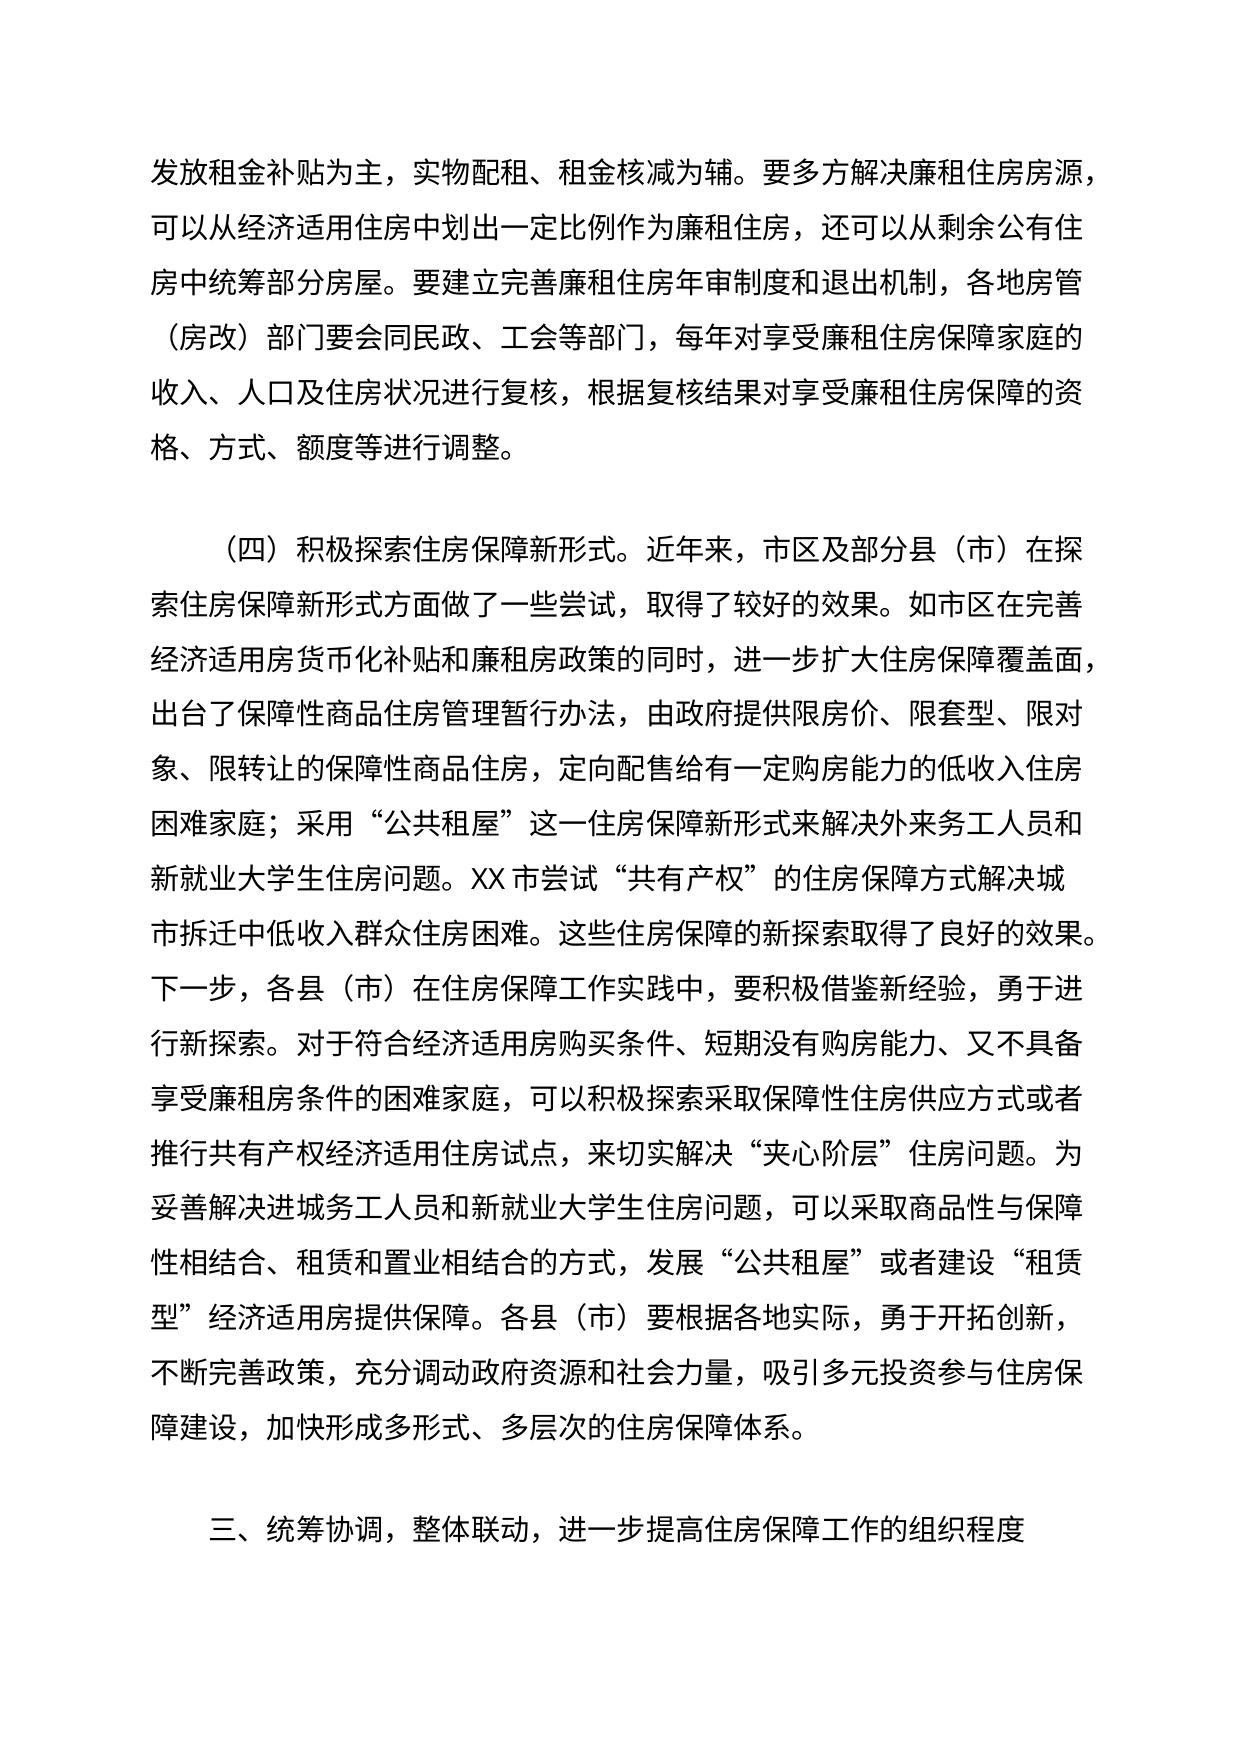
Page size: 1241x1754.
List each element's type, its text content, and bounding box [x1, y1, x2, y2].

text 三、统筹协调，整体联动，进一步提高住房保障工作的组织程度 [150, 1506, 1090, 1549]
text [150, 150, 1090, 467]
text （四）积极探索住房保障新形式。近年来，市区及部分县（市）在探索住房保障新形式方面做了一些尝试，取得了较好的效果。如市区在完善经济适用房货币化补贴和廉租房政策的同时，进一步扩大住房保障覆盖面，出台了保障性商品住房管理暂行办法，由政府提供限房价、限套型、限对象、限转让的保障性商品住房，定向配售给有一定购房能力的低收入住房困难家庭；采用“公共租屋”这一住房保障新形式来解决外来务工人员和新就业大学生住房问题。XX市尝试“共有产权”的住房保障方式解决城市拆迁中低收入群众住房困难。这些住房保障的新探索取得了良好的效果。下一步，各县（市）在住房保障工作实践中，要积极借鉴新经验，勇于进行新探索。对于符合经济适用房购买条件、短期没有购房能力、又不具备享受廉租房条件的困难家庭，可以积极探索采取保障性住房供应方式或者推行共有产权经济适用住房试点，来切实解决“夹心阶层”住房问题。为妥善解决进城务工人员和新就业大学生住房问题，可以采取商品性与保障性相结合、租赁和置业相结合的方式，发展“公共租屋”或者建设“租赁型”经济适用房提供保障。各县（市）要根据各地实际，勇于开拓创新，不断完善政策，充分调动政府资源和社会力量，吸引多元投资参与住房保障建设，加快形成多形式、多层次的住房保障体系。 [150, 526, 1090, 1447]
